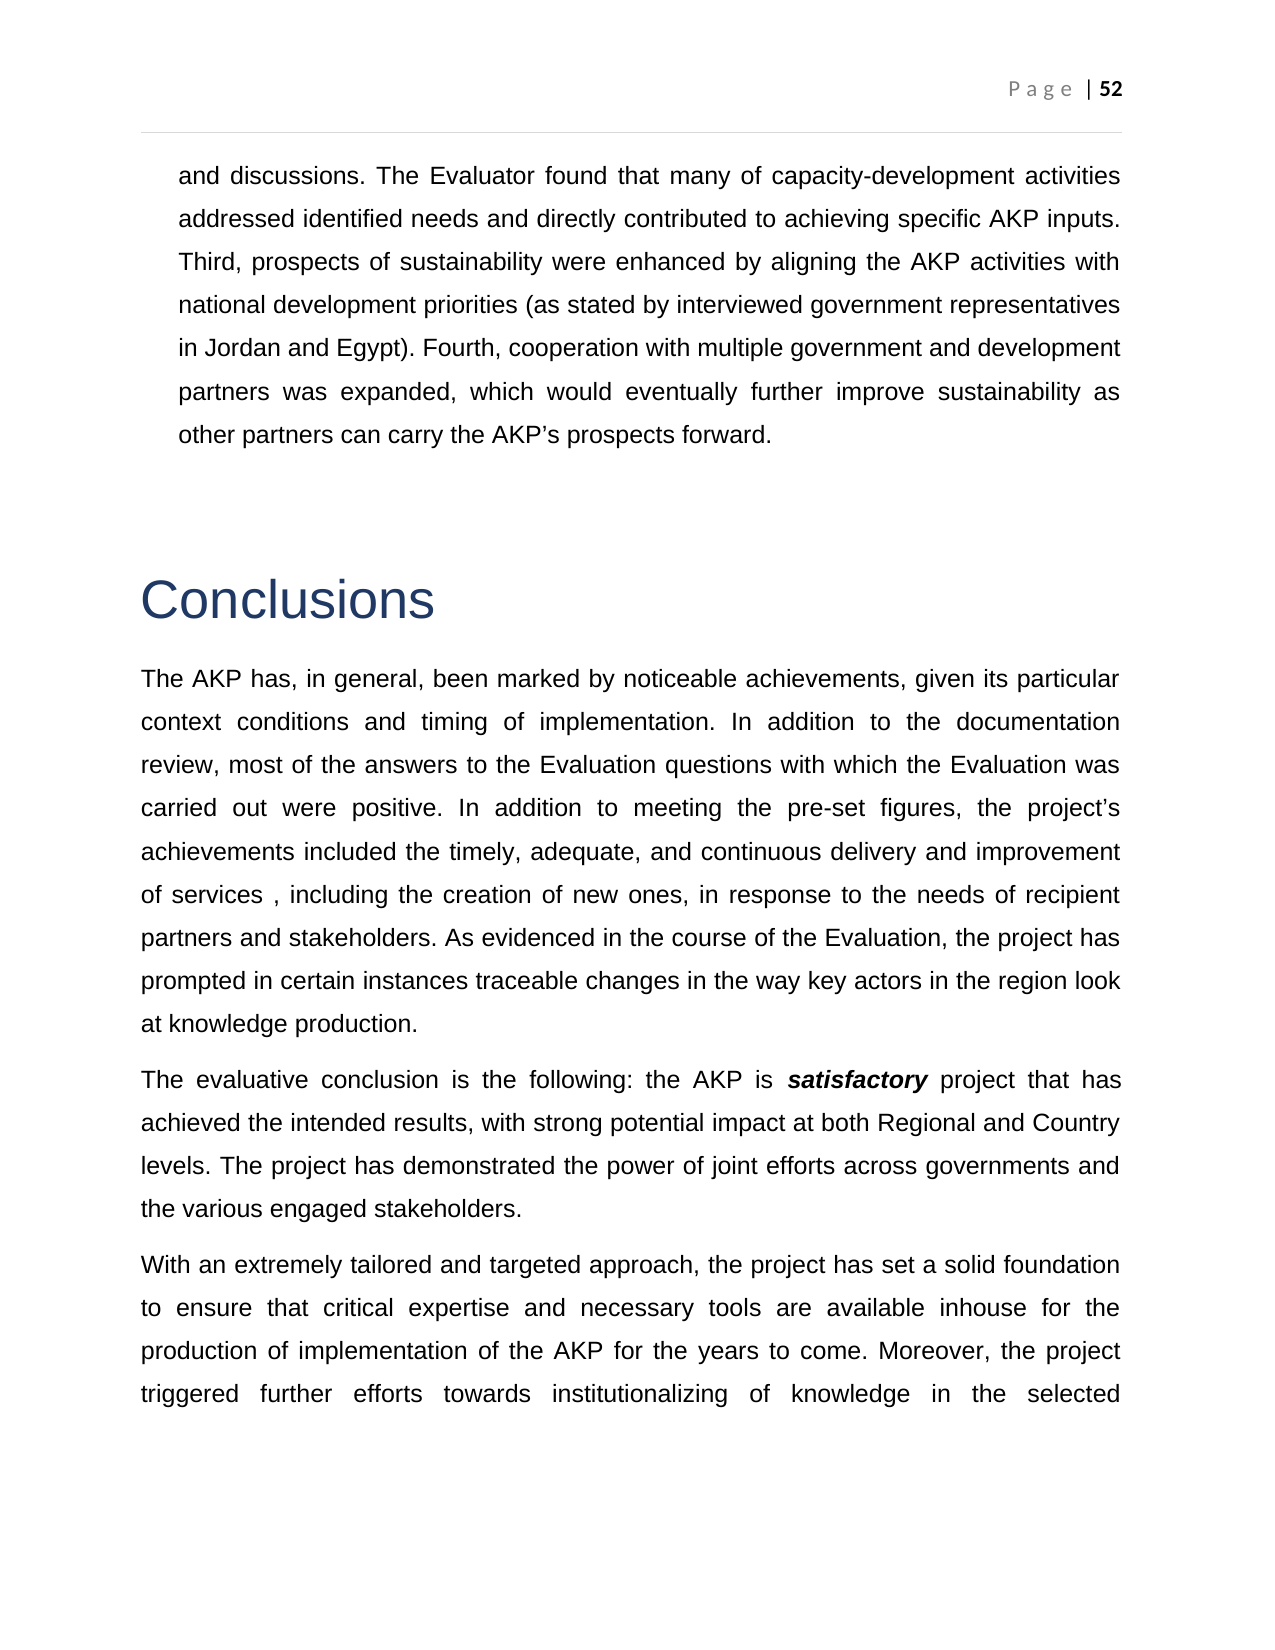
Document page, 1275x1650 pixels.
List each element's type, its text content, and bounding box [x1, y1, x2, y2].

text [178, 161, 1122, 448]
subtitle Conclusions [141, 567, 1122, 630]
text The evaluative conclusion is the following: the AKP is satisfactory project that has achieved the intended results, with strong potential impact at both Regional and Country levels. The project has demonstrated the power of joint efforts across governments and the various engaged stakeholders. [141, 1065, 1122, 1223]
text The AKP has, in general, been marked by noticeable achievements, given its particular context conditions and timing of implementation. In addition to the documentation review, most of the answers to the Evaluation questions with which the Evaluation was carried out were positive. In addition to meeting the pre-set figures, the project’s achievements included the timely, adequate, and continuous delivery and improvement of services , including the creation of new ones, in response to the needs of recipient partners and stakeholders. As evidenced in the course of the Evaluation, the project has prompted in certain instances traceable changes in the way key actors in the region look at knowledge production. [141, 664, 1122, 1038]
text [141, 1250, 1122, 1408]
